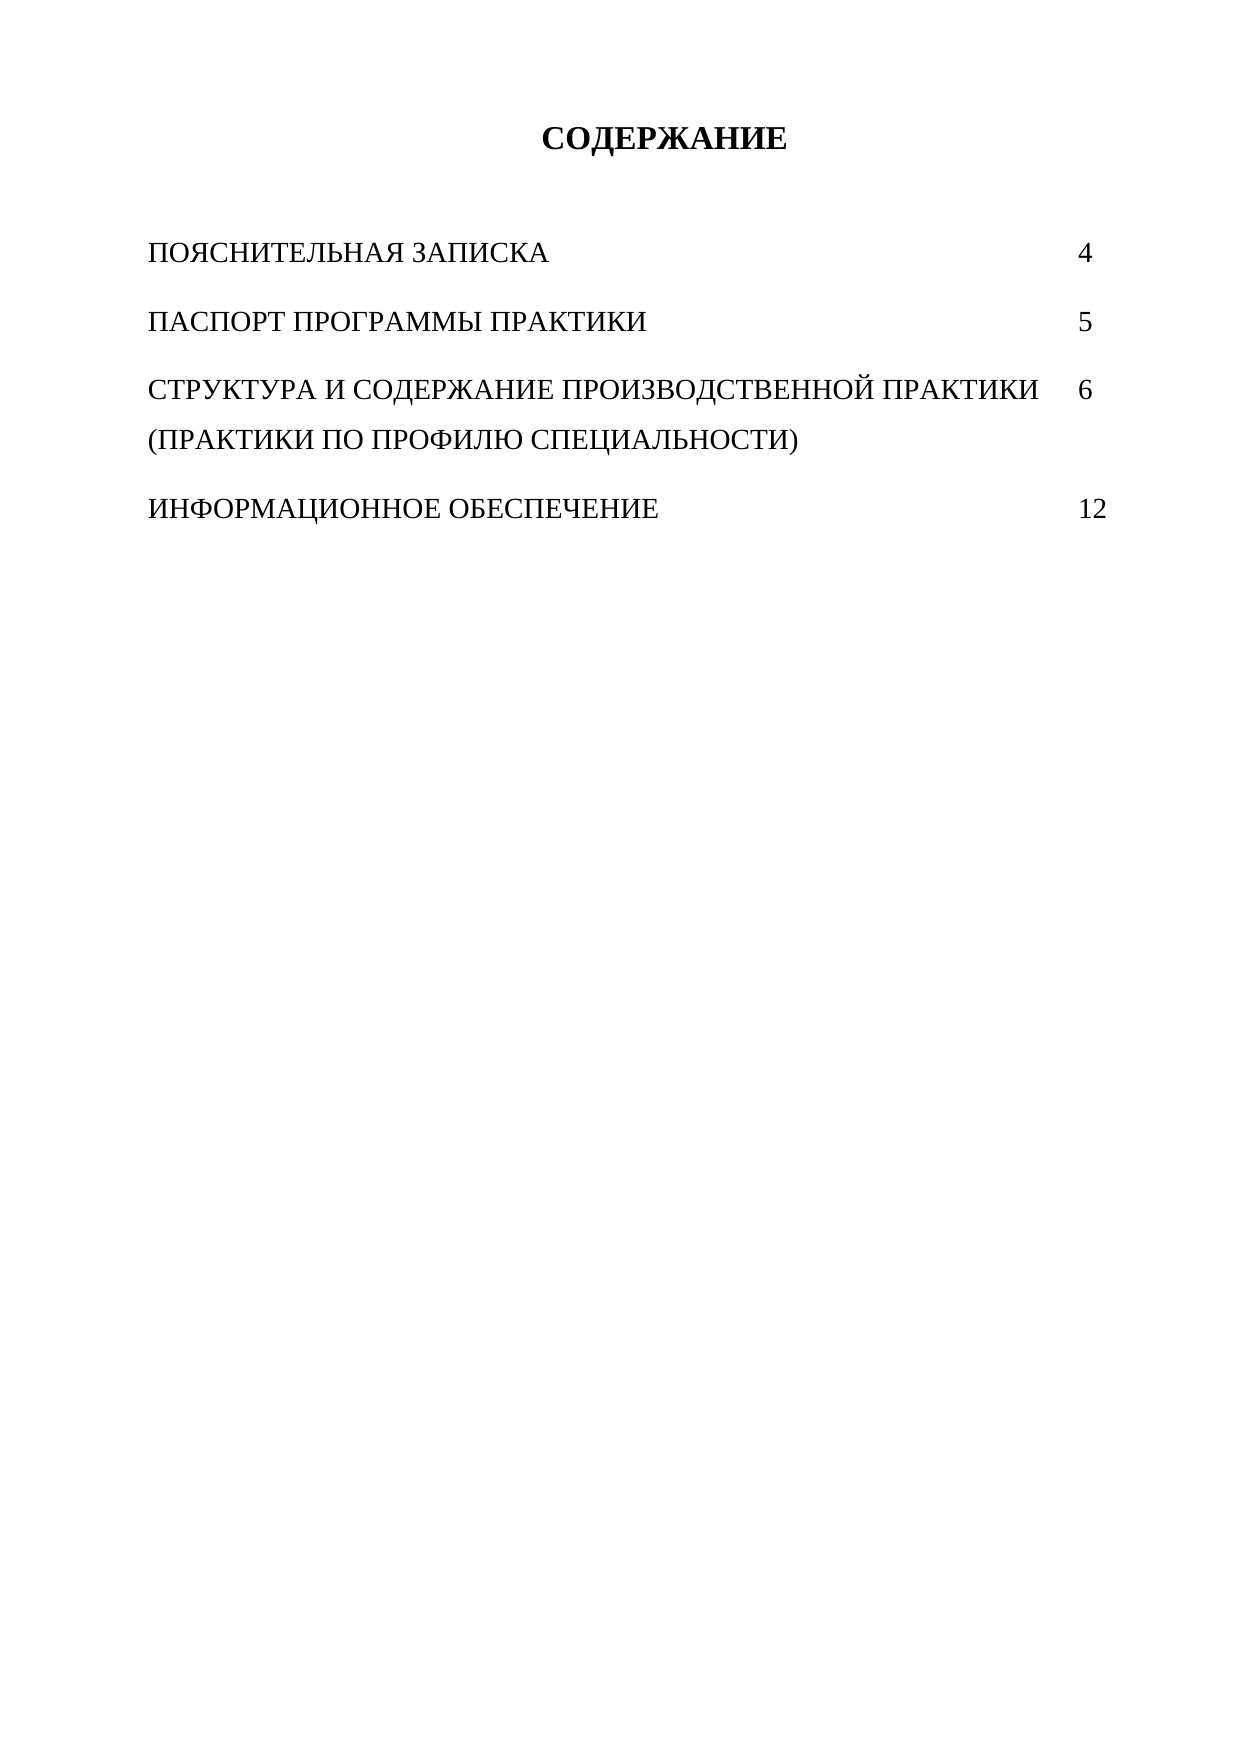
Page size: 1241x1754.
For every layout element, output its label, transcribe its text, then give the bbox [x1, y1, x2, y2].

table_cell 5 [1067, 293, 1163, 361]
table_cell ИНФОРМАЦИОННОЕ ОБЕСПЕЧЕНИЕ [137, 480, 1067, 549]
table_cell ПАСПОРТ ПРОГРАММЫ ПРАКТИКИ [137, 293, 1067, 361]
table_cell СТРУКТУРА И СОДЕРЖАНИЕ ПРОИЗВОДСТВЕННОЙ ПРАКТИКИ (ПРАКТИКИ ПО ПРОФИЛЮ СПЕЦИАЛЬНОСТИ) [137, 361, 1067, 480]
table_header ПОЯСНИТЕЛЬНАЯ ЗАПИСКА [137, 224, 1067, 293]
text СОДЕРЖАНИЕ [148, 118, 1181, 156]
table_cell 6 [1067, 361, 1163, 480]
table_header 4 [1067, 224, 1163, 293]
table_cell 12 [1067, 480, 1163, 549]
